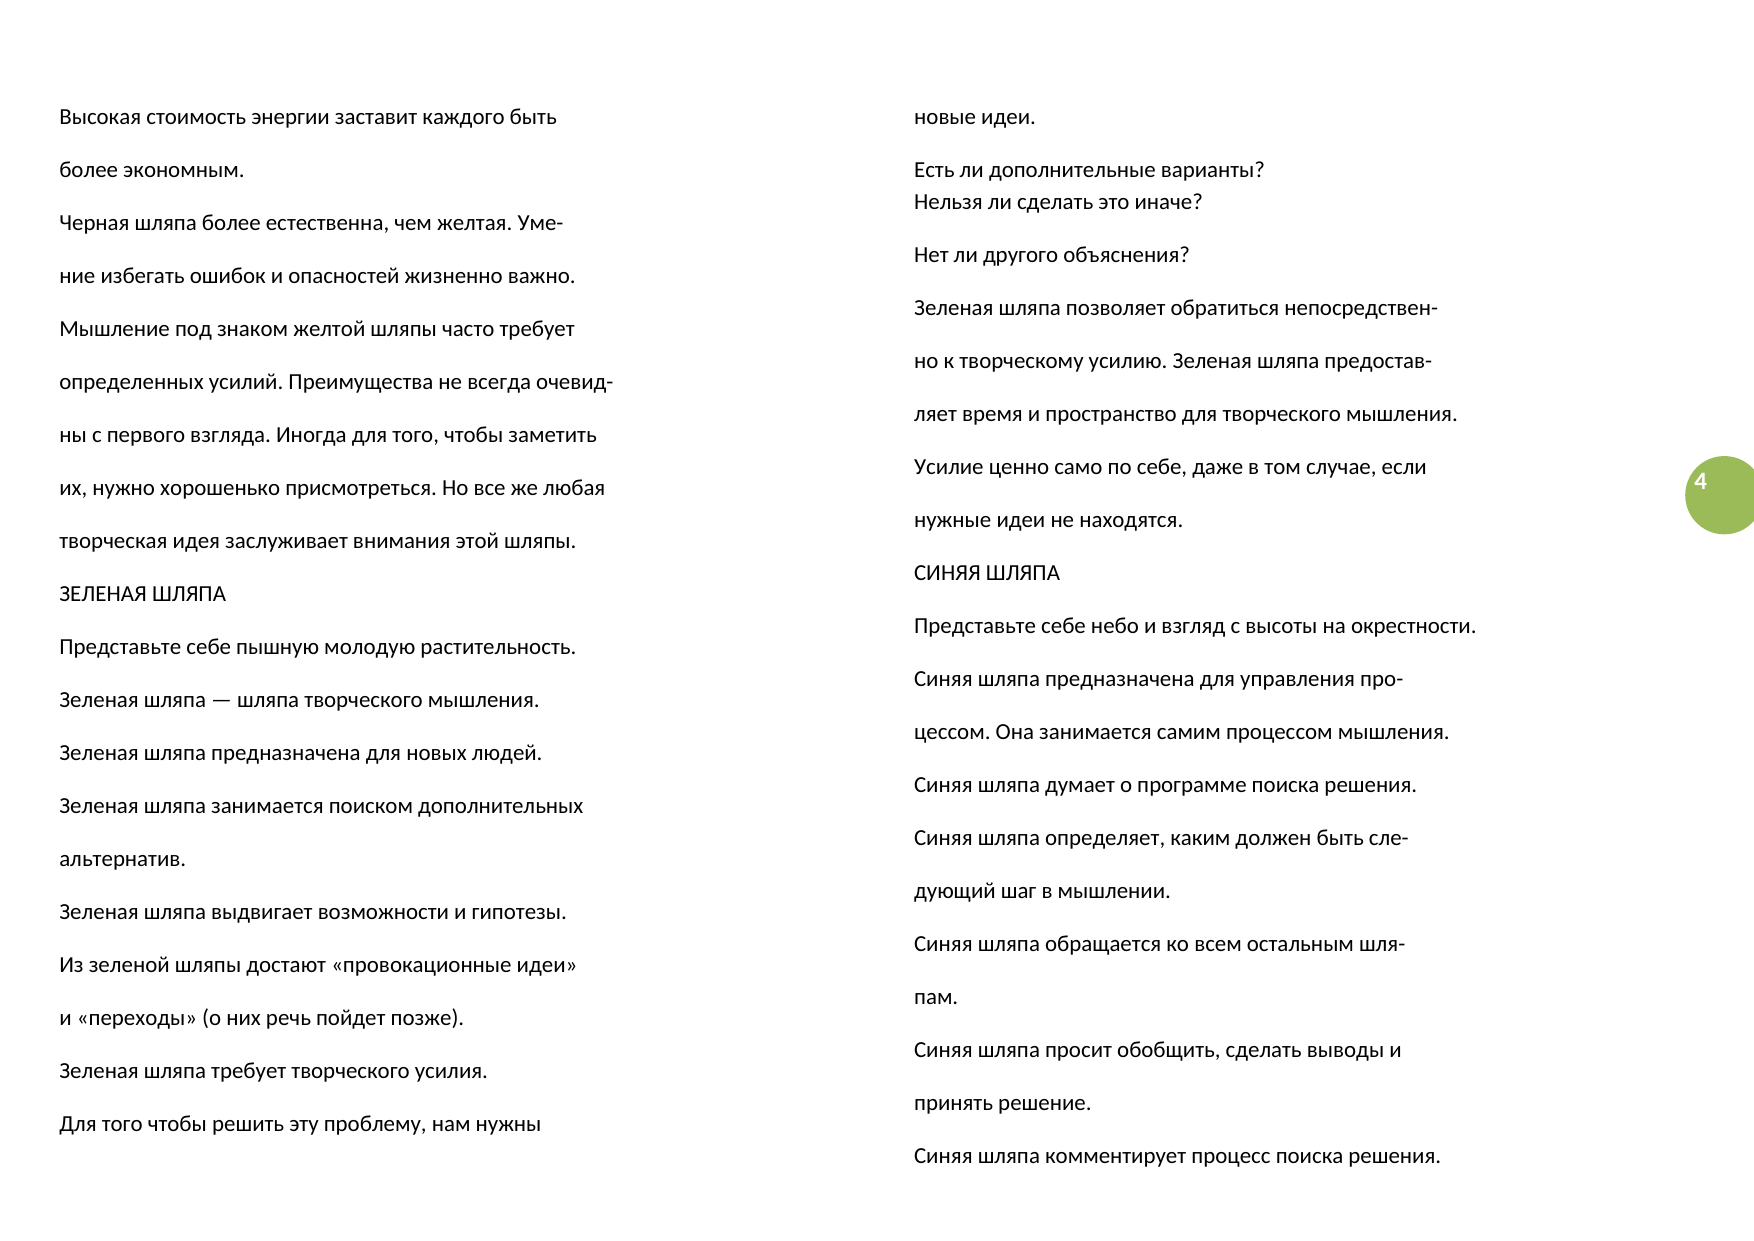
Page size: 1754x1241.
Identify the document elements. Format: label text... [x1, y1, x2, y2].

text более экономным. [59, 155, 840, 183]
text Представьте себе небо и взгляд с высоты на окрестности. [914, 611, 1695, 639]
text но к творческому усилию. Зеленая шляпа предостав- [914, 346, 1695, 374]
text Синяя шляпа предназначена для управления про- [914, 664, 1695, 692]
text дующий шаг в мышлении. [914, 876, 1695, 904]
text Зеленая шляпа позволяет обратиться непосредствен- [914, 293, 1695, 321]
text Синяя шляпа обращается ко всем остальным шля- [914, 929, 1695, 957]
text Синяя шляпа определяет, каким должен быть сле- [914, 823, 1695, 851]
text Зеленая шляпа занимается поиском дополнительных [59, 791, 840, 819]
text ЗЕЛЕНАЯ ШЛЯПА [59, 579, 840, 607]
text Черная шляпа более естественна, чем желтая. Уме- [59, 208, 840, 236]
text ляет время и пространство для творческого мышления. [914, 399, 1695, 427]
text Усилие ценно само по себе, даже в том случае, если [914, 452, 1695, 480]
text Зеленая шляпа — шляпа творческого мышления. [59, 685, 840, 713]
text пам. [914, 982, 1695, 1010]
text ние избегать ошибок и опасностей жизненно важно. [59, 261, 840, 289]
text Синяя шляпа просит обобщить, сделать выводы и [914, 1035, 1695, 1063]
text Синяя шляпа комментирует процесс поиска решения. [914, 1141, 1695, 1169]
text альтернатив. [59, 844, 840, 872]
text принять решение. [914, 1088, 1695, 1116]
text Зеленая шляпа выдвигает возможности и гипотезы. [59, 897, 840, 925]
text нужные идеи не находятся. [914, 505, 1695, 533]
text СИНЯЯ ШЛЯПА [914, 558, 1695, 586]
text Зеленая шляпа требует творческого усилия. [59, 1056, 840, 1084]
text Мышление под знаком желтой шляпы часто требует [59, 314, 840, 342]
text ны с первого взгляда. Иногда для того, чтобы заметить [59, 420, 840, 448]
text Из зеленой шляпы достают «провокационные идеи» [59, 950, 840, 978]
text Есть ли дополнительные варианты? Нельзя ли сделать это иначе? [914, 155, 1695, 215]
text цессом. Она занимается самим процессом мышления. [914, 717, 1695, 745]
text Зеленая шляпа предназначена для новых людей. [59, 738, 840, 766]
text их, нужно хорошенько присмотреться. Но все же любая [59, 473, 840, 501]
text новые идеи. [914, 102, 1695, 130]
text и «переходы» (о них речь пойдет позже). [59, 1003, 840, 1031]
text Синяя шляпа думает о программе поиска решения. [914, 770, 1695, 798]
text Высокая стоимость энергии заставит каждого быть [59, 102, 840, 130]
text Для того чтобы решить эту проблему, нам нужны [59, 1109, 840, 1137]
text определенных усилий. Преимущества не всегда очевид- [59, 367, 840, 395]
text творческая идея заслуживает внимания этой шляпы. [59, 526, 840, 554]
text Нет ли другого объяснения? [914, 240, 1695, 268]
text Представьте себе пышную молодую растительность. [59, 632, 840, 660]
